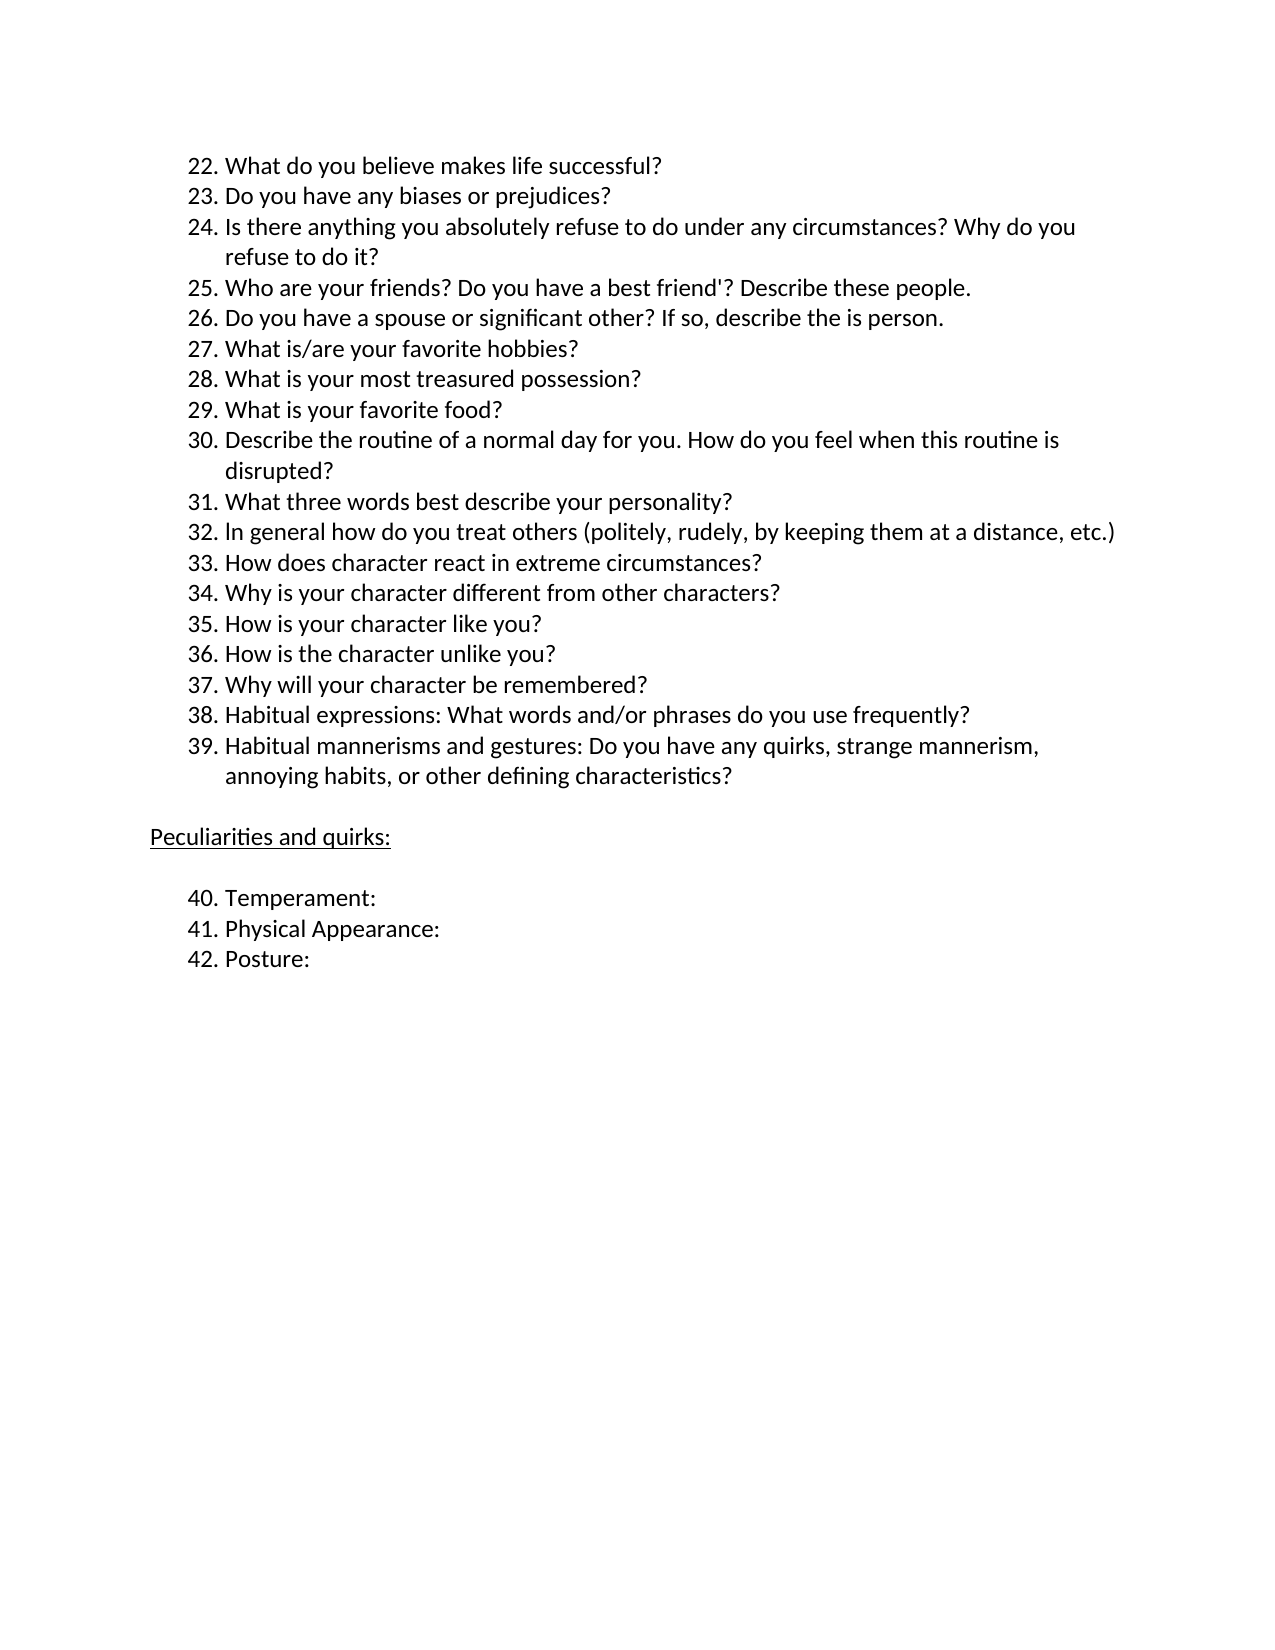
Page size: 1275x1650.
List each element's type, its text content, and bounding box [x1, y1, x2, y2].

list Who are your friends? Do you have a best friend'? Describe these people. [187, 272, 1125, 303]
list What do you believe makes life successful? [187, 150, 1125, 181]
list Habitual mannerisms and gestures: Do you have any quirks, strange mannerism, annoying habits, or other defining characteristics? [187, 730, 1125, 791]
list Temperament: [187, 882, 1125, 913]
list Do you have a spouse or significant other? If so, describe the is person. [187, 303, 1125, 333]
list Why will your character be remembered? [187, 669, 1125, 699]
text Peculiarities and quirks: [150, 821, 1125, 852]
list Posture: [187, 943, 1125, 974]
list Physical Appearance: [187, 913, 1125, 943]
list ln general how do you treat others (politely, rudely, by keeping them at a distance, etc.) [187, 516, 1125, 547]
list What is/are your favorite hobbies? [187, 333, 1125, 364]
list How is your character like you? [187, 608, 1125, 638]
list What is your favorite food? [187, 394, 1125, 425]
list Is there anything you absolutely refuse to do under any circumstances? Why do you refuse to do it? [187, 211, 1125, 272]
list How does character react in extreme circumstances? [187, 547, 1125, 577]
list Habitual expressions: What words and/or phrases do you use frequently? [187, 699, 1125, 730]
list What is your most treasured possession? [187, 364, 1125, 394]
list Why is your character different from other characters? [187, 577, 1125, 608]
list What three words best describe your personality? [187, 486, 1125, 516]
list How is the character unlike you? [187, 638, 1125, 669]
list Do you have any biases or prejudices? [187, 181, 1125, 211]
list Describe the routine of a normal day for you. How do you feel when this routine is disrupted? [187, 425, 1125, 486]
